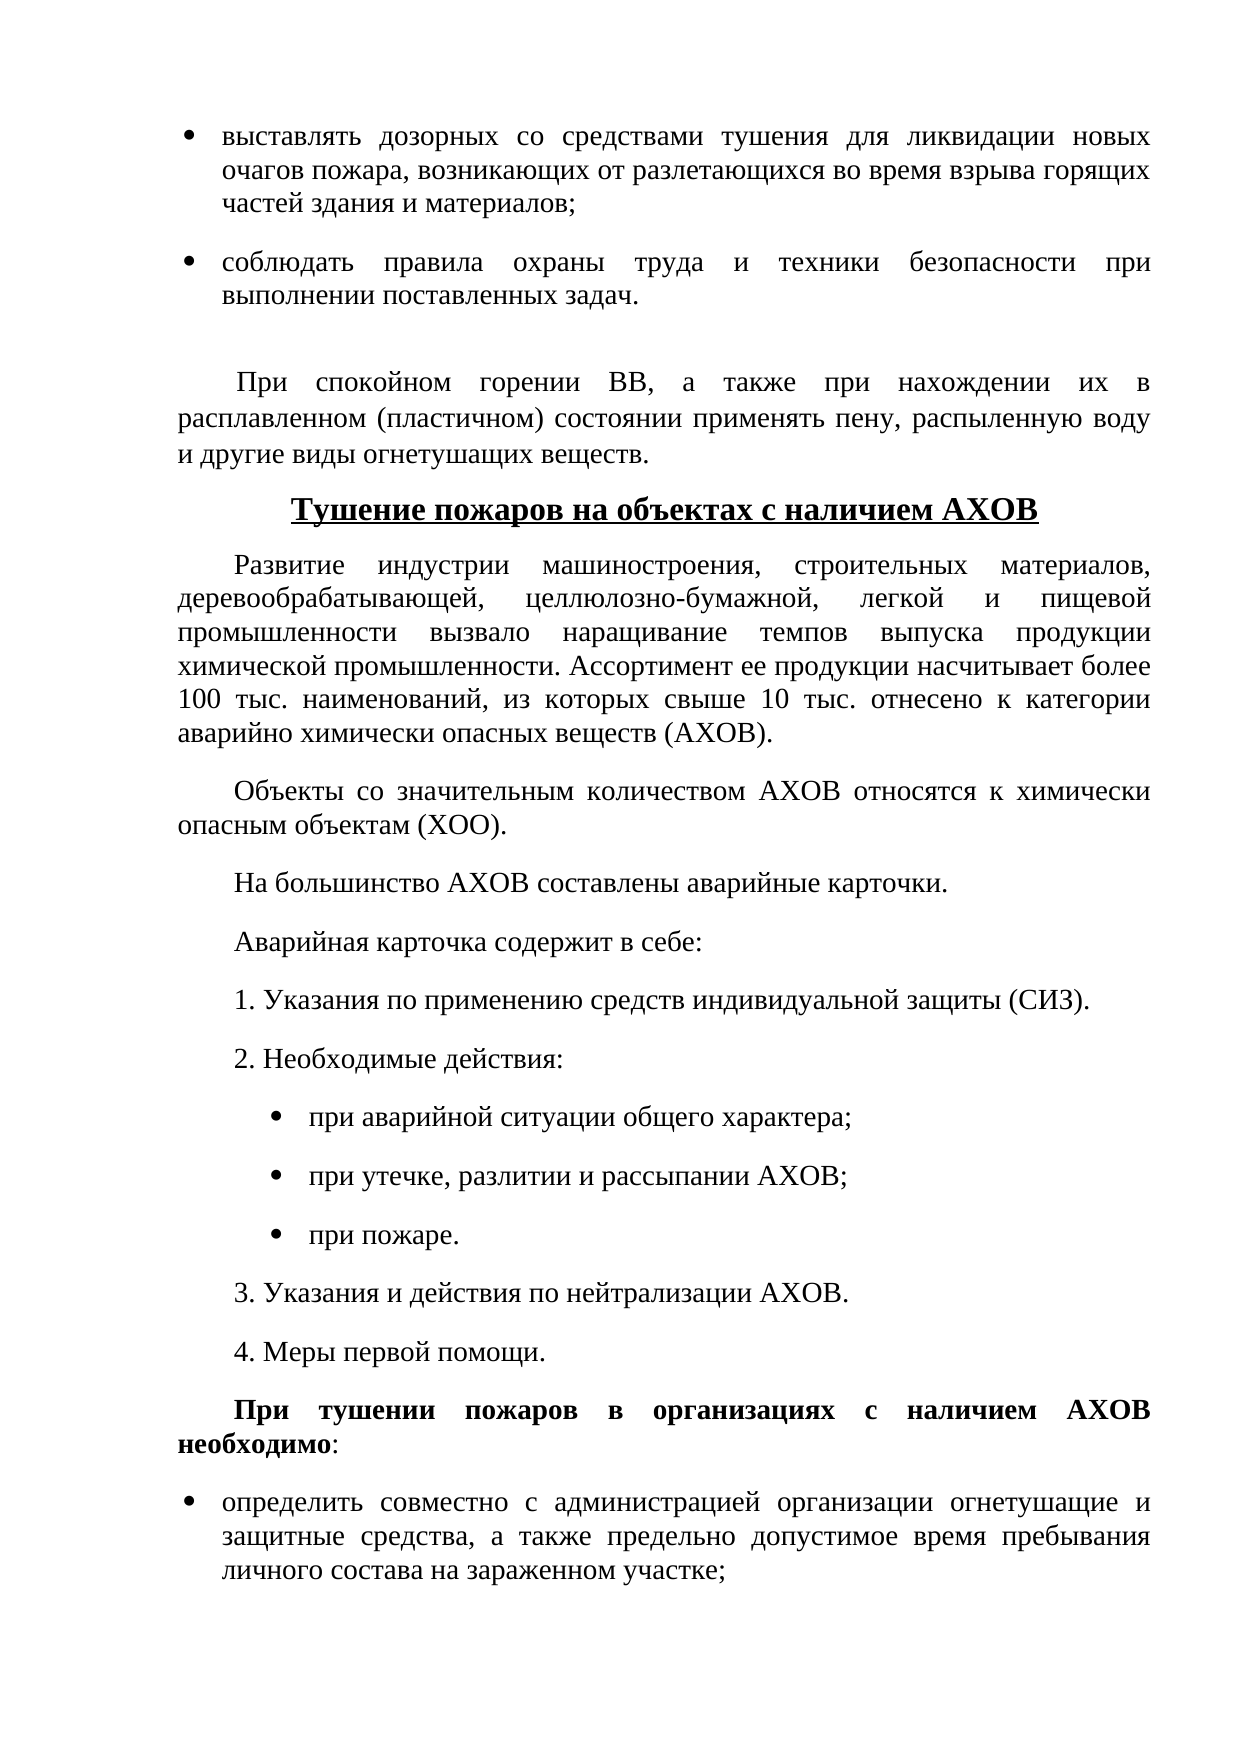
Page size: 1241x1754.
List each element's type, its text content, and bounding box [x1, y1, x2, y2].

text 4. Меры первой помощи. [177, 1334, 1152, 1367]
text Тушение пожаров на объектах с наличием АХОВ [177, 489, 1152, 527]
text При тушении пожаров в организациях с наличием АХОВ необходимо: [177, 1392, 1152, 1459]
list определить совместно с администрацией организации огнетушащие и защитные средства, а также предельно допустимое время пребывания личного состава на зараженном участке; [184, 1484, 1152, 1585]
text 3. Указания и действия по нейтрализации АХОВ. [177, 1275, 1152, 1309]
text 1. Указания по применению средств индивидуальной защиты (СИЗ). [177, 982, 1152, 1016]
list соблюдать правила охраны труда и техники безопасности при выполнении поставленных задач. [184, 244, 1152, 311]
text На большинство АХОВ составлены аварийные карточки. [177, 865, 1152, 899]
text Аварийная карточка содержит в себе: [177, 924, 1152, 957]
list при пожаре. [271, 1217, 1152, 1250]
text Объекты со значительным количеством АХОВ относятся к химически опасным объектам (ХОО). [177, 773, 1152, 840]
text Развитие индустрии машиностроения, строительных материалов, деревообрабатывающей, целлюлозно-бумажной, легкой и пищевой промышленности вызвало наращивание темпов выпуска продукции химической промышленности. Ассортимент ее продукции насчитывает более 100 тыс. наименований, из которых свыше 10 тыс. отнесено к категории аварийно химически опасных веществ (АХОВ). [177, 547, 1152, 748]
text 2. Необходимые действия: [177, 1041, 1152, 1074]
list при аварийной ситуации общего характера; [271, 1099, 1152, 1133]
text При спокойном горении ВВ, а также при нахождении их в расплавленном (пластичном) состоянии применять пену, распыленную воду и другие виды огнетушащих веществ. [177, 364, 1152, 470]
list выставлять дозорных со средствами тушения для ликвидации новых очагов пожара, возникающих от разлетающихся во время взрыва горящих частей здания и материалов; [184, 118, 1152, 219]
list при утечке, разлитии и рассыпании АХОВ; [271, 1158, 1152, 1192]
